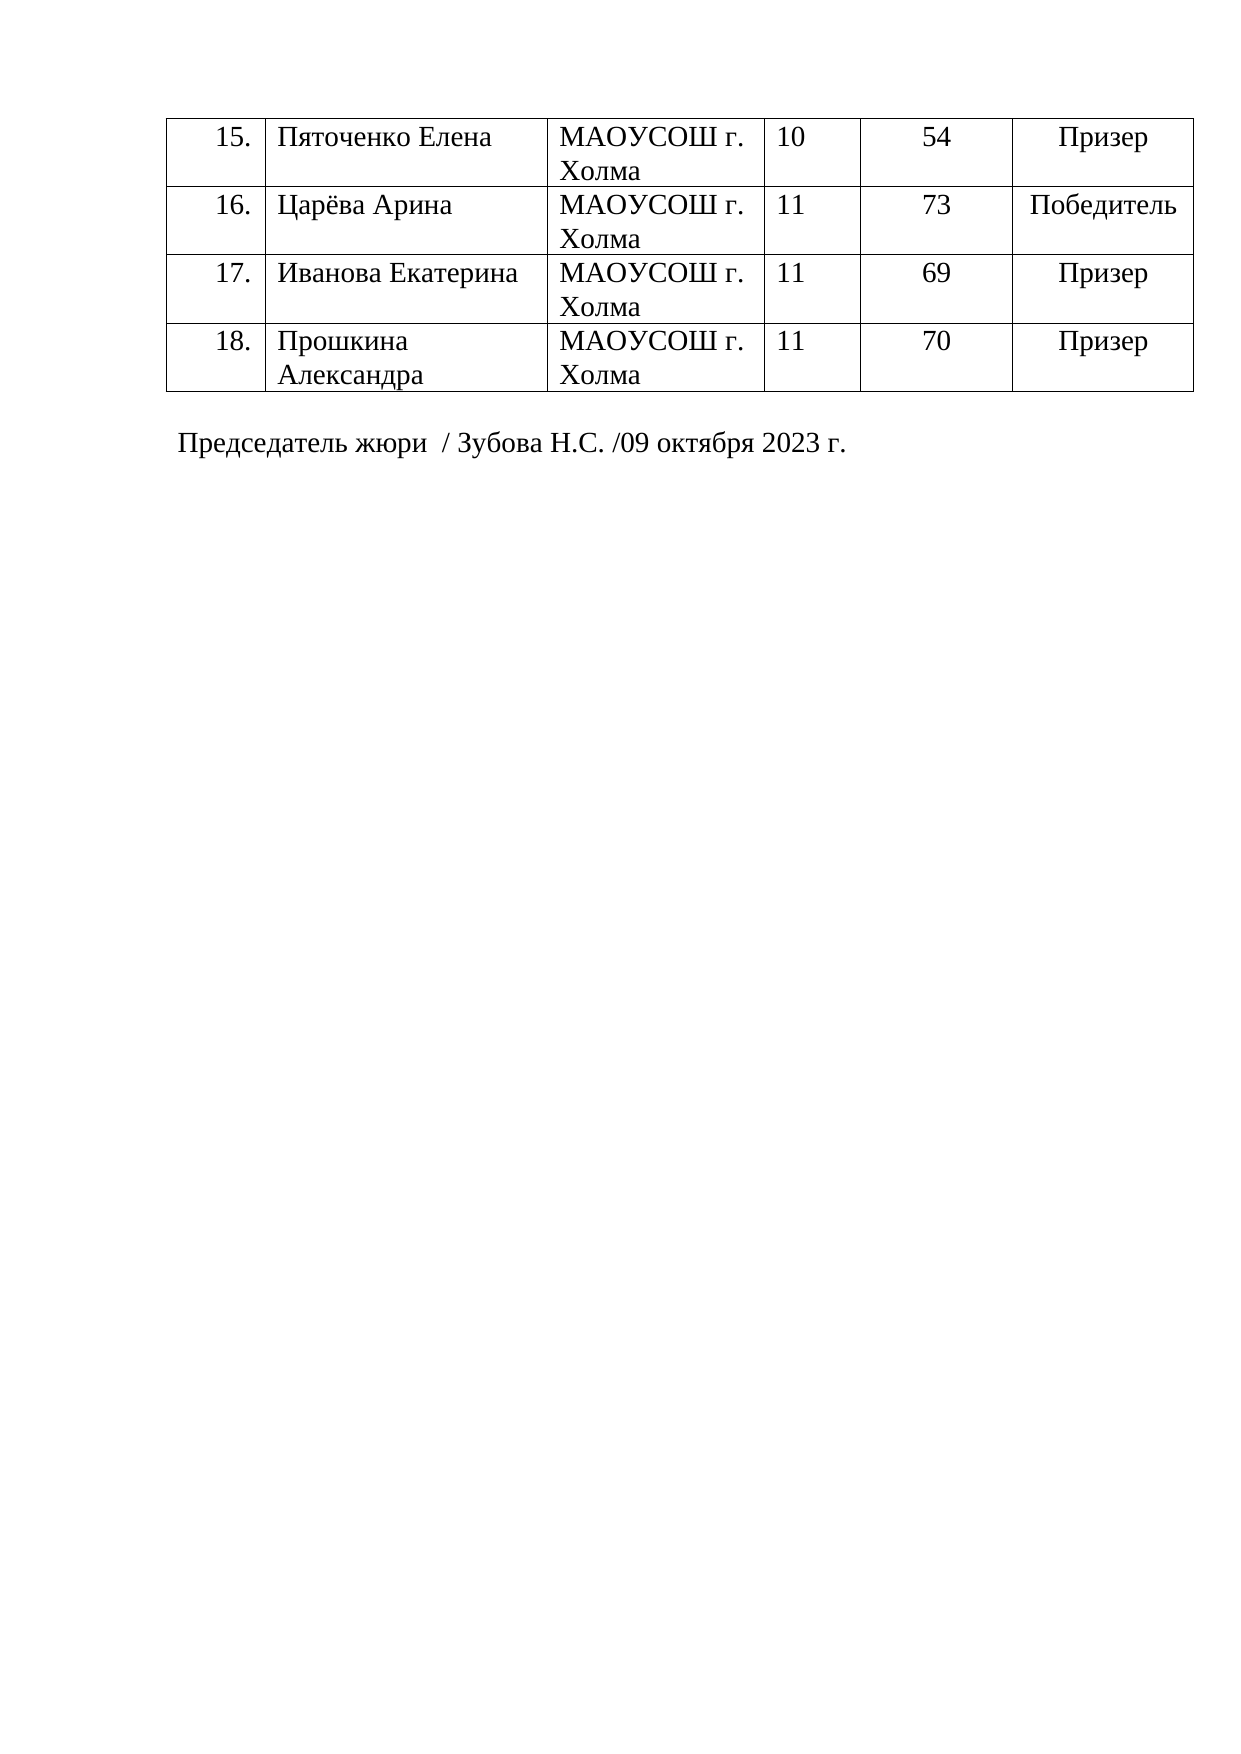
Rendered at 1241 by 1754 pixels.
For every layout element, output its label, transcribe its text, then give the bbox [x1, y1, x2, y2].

table_cell [167, 187, 265, 254]
table_cell МАОУСОШ г. Холма [548, 255, 764, 322]
table_cell Иванова Екатерина [266, 255, 547, 322]
table_cell 11 [765, 255, 860, 322]
table_cell 11 [765, 324, 860, 391]
table_cell Прошкина Александра [266, 324, 547, 391]
table_cell [167, 119, 265, 186]
table_cell 11 [765, 187, 860, 254]
table_cell 10 [765, 119, 860, 186]
table_cell 69 [861, 255, 1012, 322]
table_cell Призер [1013, 255, 1193, 322]
table_cell Пяточенко Елена [266, 119, 547, 186]
table_cell 54 [861, 119, 1012, 186]
table_cell 70 [861, 324, 1012, 391]
table_cell 73 [861, 187, 1012, 254]
table_cell [167, 324, 265, 391]
table_cell Призер [1013, 119, 1193, 186]
table_cell Призер [1013, 324, 1193, 391]
table_cell МАОУСОШ г. Холма [548, 119, 764, 186]
table_cell [167, 255, 265, 322]
table_cell МАОУСОШ г. Холма [548, 324, 764, 391]
table_cell Победитель [1013, 187, 1193, 254]
text Председатель жюри / Зубова Н.С. /09 октября 2023 г. [177, 425, 1152, 459]
table_cell МАОУСОШ г. Холма [548, 187, 764, 254]
table_cell Царёва Арина [266, 187, 547, 254]
